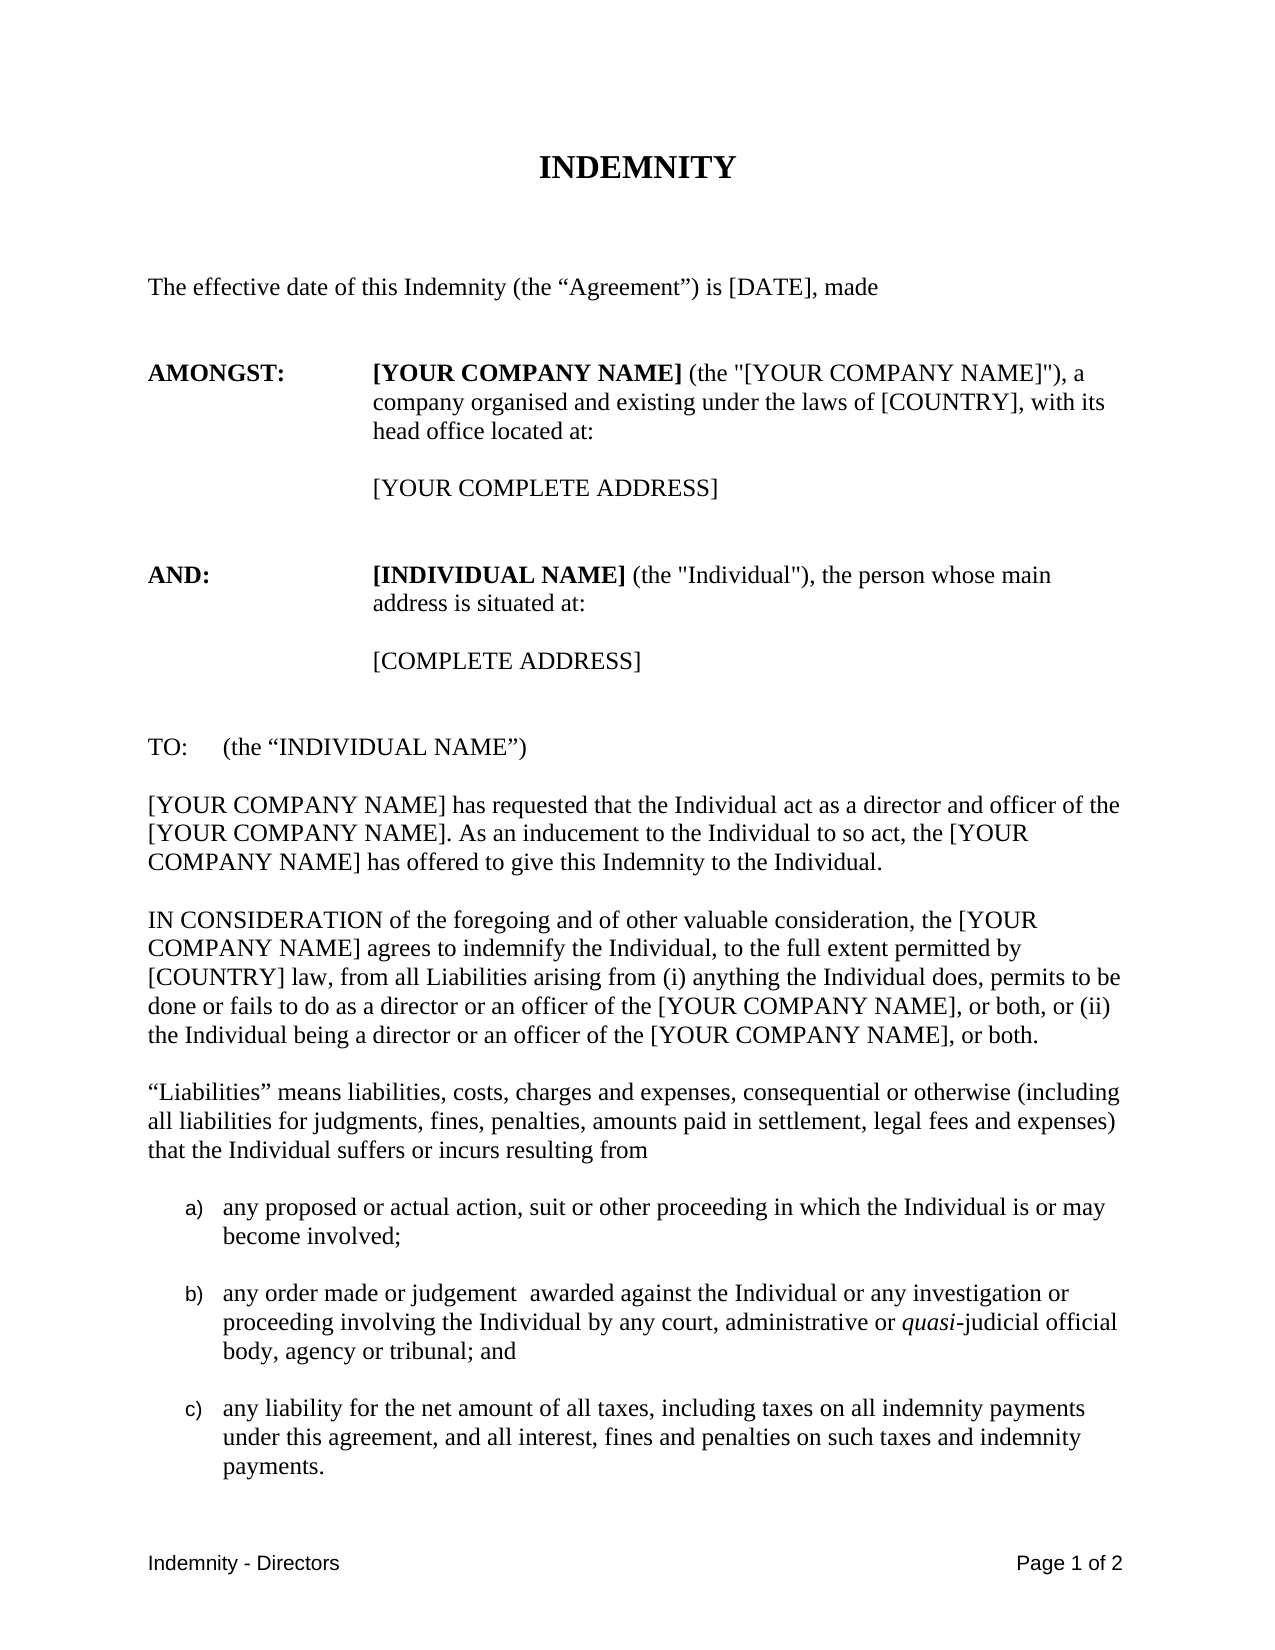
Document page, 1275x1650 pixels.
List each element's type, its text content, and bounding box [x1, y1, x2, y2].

text [YOUR COMPANY NAME] has requested that the Individual act as a director and officer of the [YOUR COMPANY NAME]. As an inducement to the Individual to so act, the [YOUR COMPANY NAME] has offered to give this Indemnity to the Individual. [148, 790, 1127, 876]
text AMONGST: [YOUR COMPANY NAME] (the "[YOUR COMPANY NAME]"), a company organised and existing under the laws of [COUNTRY], with its head office located at: [148, 358, 1127, 445]
list any proposed or actual action, suit or other proceeding in which the Individual is or may become involved; [185, 1192, 1127, 1250]
text IN CONSIDERATION of the foregoing and of other valuable consideration, the [YOUR COMPANY NAME] agrees to indemnify the Individual, to the full extent permitted by [COUNTRY] law, from all Liabilities arising from (i) anything the Individual does, permits to be done or fails to do as a director or an officer of the [YOUR COMPANY NAME], or both, or (ii) the Individual being a director or an officer of the [YOUR COMPANY NAME], or both. [148, 905, 1127, 1048]
text TO: (the “INDIVIDUAL NAME”) [148, 732, 1127, 761]
text [YOUR COMPLETE ADDRESS] [148, 473, 1127, 502]
text The effective date of this Indemnity (the “Agreement”) is [DATE], made [148, 272, 1127, 301]
list any liability for the net amount of all taxes, including taxes on all indemnity payments under this agreement, and all interest, fines and penalties on such taxes and indemnity payments. [185, 1393, 1127, 1480]
text “Liabilities” means liabilities, costs, charges and expenses, consequential or otherwise (including all liabilities for judgments, fines, penalties, amounts paid in settlement, legal fees and expenses) that the Individual suffers or incurs resulting from [148, 1077, 1127, 1163]
list any order made or judgement awarded against the Individual or any investigation or proceeding involving the Individual by any court, administrative or quasi-judicial official body, agency or tribunal; and [185, 1278, 1127, 1365]
title INDEMNITY [148, 148, 1127, 186]
text AND: [INDIVIDUAL NAME] (the "Individual"), the person whose main address is situated at: [148, 560, 1127, 617]
text [COMPLETE ADDRESS] [148, 646, 1127, 675]
